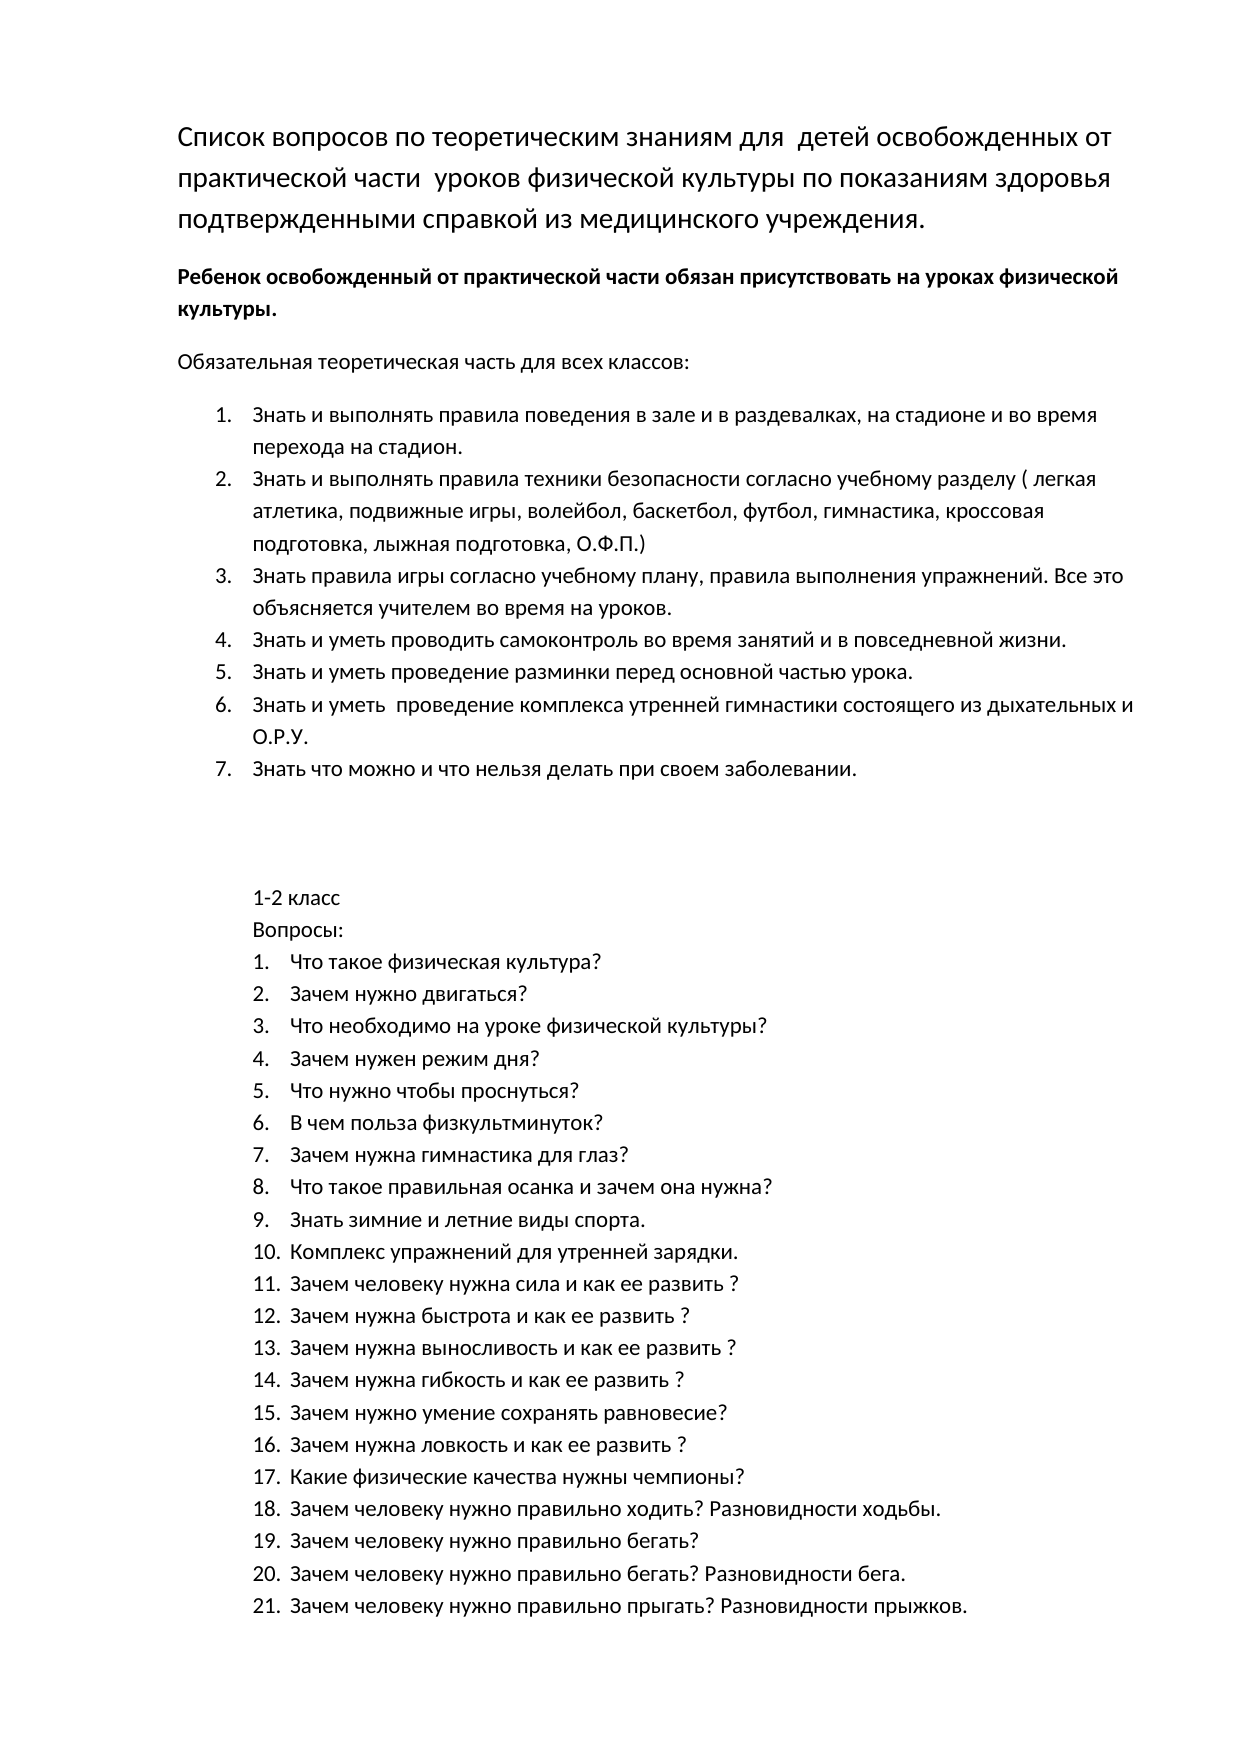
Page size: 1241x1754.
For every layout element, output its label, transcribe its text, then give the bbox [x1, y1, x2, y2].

list Зачем нужна гибкость и как ее развить ? [252, 1366, 1152, 1394]
list Вопросы: [252, 915, 1152, 943]
text Обязательная теоретическая часть для всех классов: [177, 347, 1152, 375]
list Комплекс упражнений для утренней зарядки. [252, 1237, 1152, 1265]
list Зачем нужно умение сохранять равновесие? [252, 1398, 1152, 1426]
list Какие физические качества нужны чемпионы? [252, 1462, 1152, 1490]
list Зачем нужна гимнастика для глаз? [252, 1140, 1152, 1168]
list Зачем человеку нужно правильно бегать? Разновидности бега. [252, 1559, 1152, 1587]
list Зачем человеку нужно правильно бегать? [252, 1527, 1152, 1554]
list Знать и уметь проведение разминки перед основной частью урока. [215, 657, 1152, 686]
list Знать и уметь проводить самоконтроль во время занятий и в повседневной жизни. [215, 625, 1152, 653]
text Список вопросов по теоретическим знаниям для детей освобожденных от практической части уроков физической культуры по показаниям здоровья подтвержденными справкой из медицинского учреждения. [177, 118, 1152, 236]
list Что такое правильная осанка и зачем она нужна? [252, 1172, 1152, 1201]
list Зачем нужно двигаться? [252, 979, 1152, 1007]
list Зачем человеку нужно правильно ходить? Разновидности ходьбы. [252, 1494, 1152, 1522]
list Зачем нужна выносливость и как ее развить ? [252, 1333, 1152, 1361]
list Зачем нужна ловкость и как ее развить ? [252, 1430, 1152, 1458]
list Знать и выполнять правила техники безопасности согласно учебному разделу ( легкая атлетика, подвижные игры, волейбол, баскетбол, футбол, гимнастика, кроссовая подготовка, лыжная подготовка, О.Ф.П.) [215, 464, 1152, 557]
list 1-2 класс [252, 883, 1152, 911]
list В чем польза физкультминуток? [252, 1108, 1152, 1136]
list Знать и выполнять правила поведения в зале и в раздевалках, на стадионе и во время перехода на стадион. [215, 400, 1152, 460]
list Знать правила игры согласно учебному плану, правила выполнения упражнений. Все это объясняется учителем во время на уроков. [215, 561, 1152, 621]
list Что нужно чтобы проснуться? [252, 1076, 1152, 1104]
list Знать зимние и летние виды спорта. [252, 1205, 1152, 1233]
list Зачем нужна быстрота и как ее развить ? [252, 1301, 1152, 1329]
list Что такое физическая культура? [252, 947, 1152, 975]
list Знать что можно и что нельзя делать при своем заболевании. [215, 754, 1152, 782]
list Знать и уметь проведение комплекса утренней гимнастики состоящего из дыхательных и О.Р.У. [215, 690, 1152, 750]
text Ребенок освобожденный от практической части обязан присутствовать на уроках физической культуры. [177, 262, 1152, 322]
list Что необходимо на уроке физической культуры? [252, 1012, 1152, 1039]
list Зачем человеку нужна сила и как ее развить ? [252, 1269, 1152, 1297]
list Зачем человеку нужно правильно прыгать? Разновидности прыжков. [252, 1591, 1152, 1619]
list Зачем нужен режим дня? [252, 1044, 1152, 1072]
